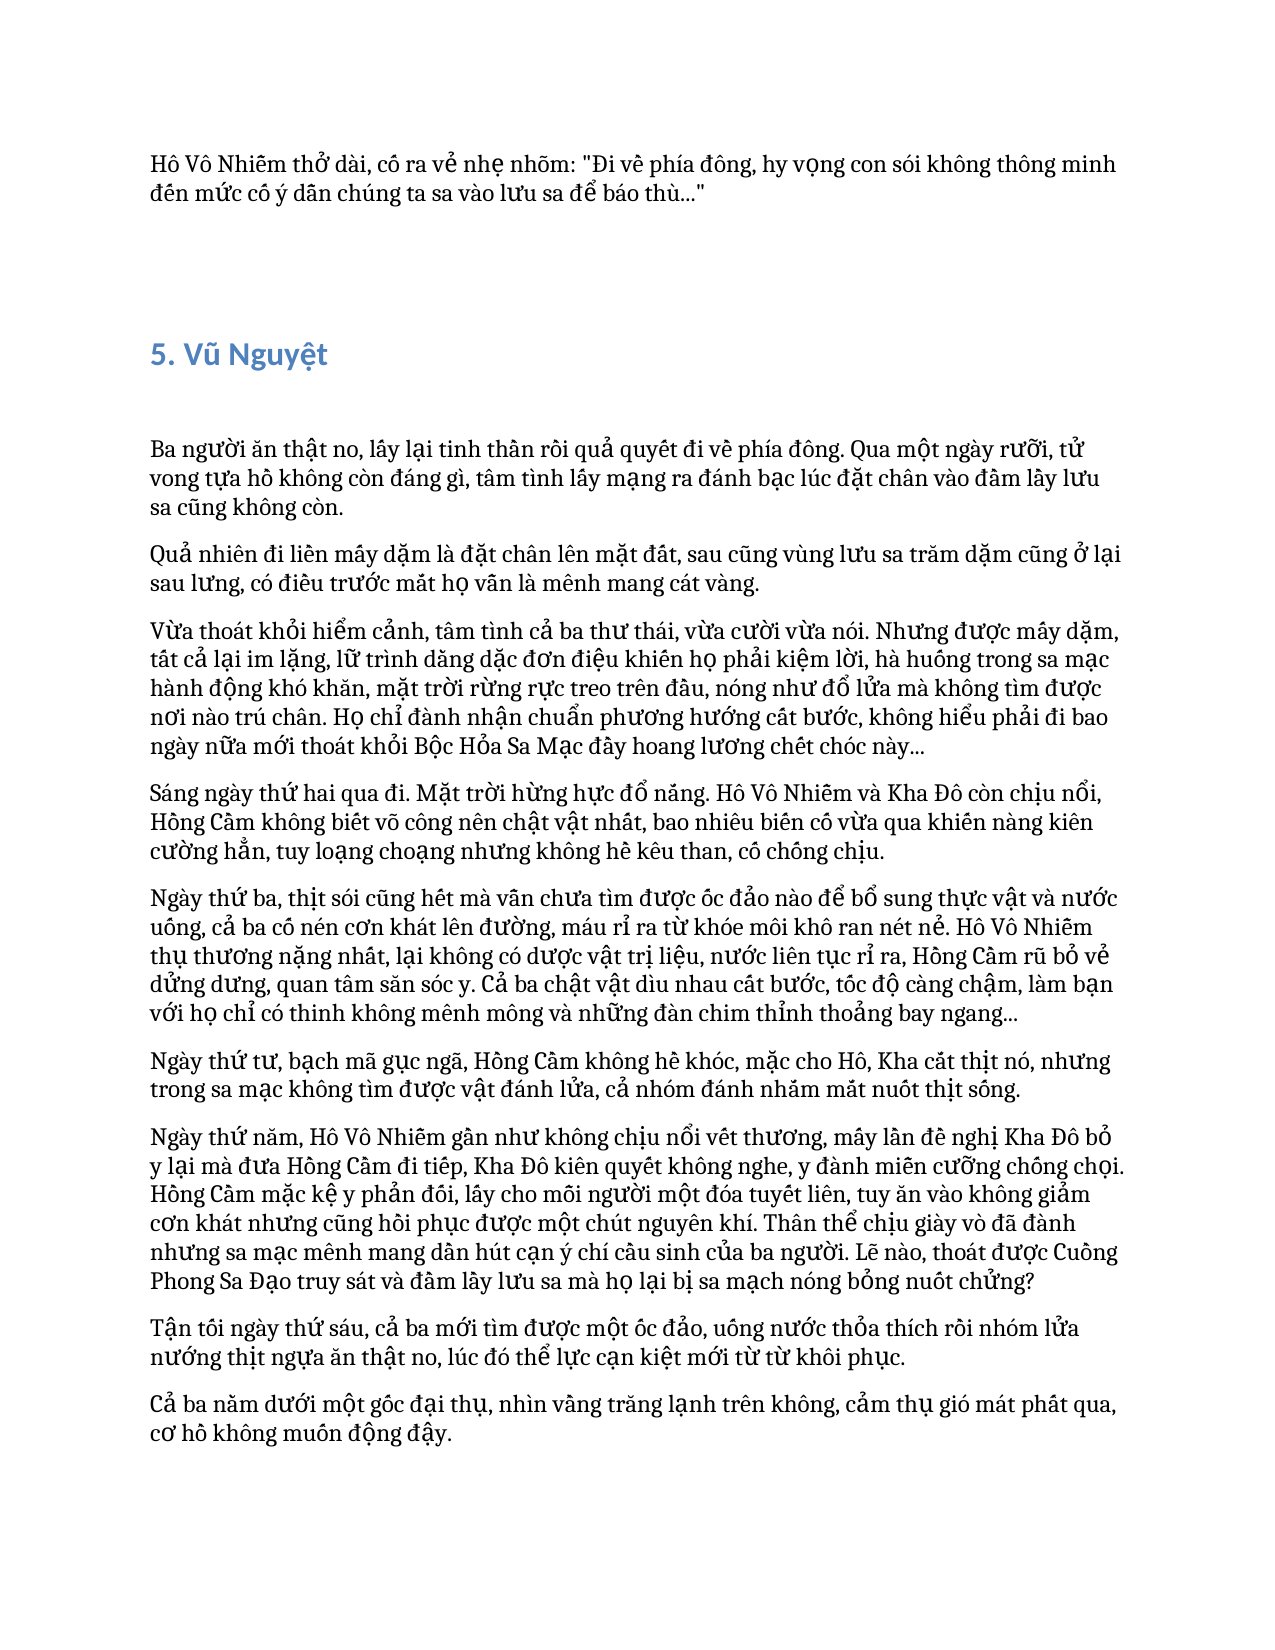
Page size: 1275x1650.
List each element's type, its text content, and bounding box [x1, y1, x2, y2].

text Ba người ăn thật no, lấy lại tinh thần rồi quả quyết đi về phía đông. Qua một ngày rưỡi, tử vong tựa hồ không còn đáng gì, tâm tình lấy mạng ra đánh bạc lúc đặt chân vào đầm lầy lưu sa cũng không còn. [150, 378, 1125, 522]
subtitle 5. Vũ Nguyệt [150, 333, 1125, 374]
text Quả nhiên đi liền mấy dặm là đặt chân lên mặt đất, sau cũng vùng lưu sa trăm dặm cũng ở lại sau lưng, có điều trước mắt họ vẫn là mênh mang cát vàng. [150, 540, 1125, 598]
text Sáng ngày thứ hai qua đi. Mặt trời hừng hực đổ nắng. Hô Vô Nhiễm và Kha Đô còn chịu nổi, Hồng Cầm không biết võ công nên chật vật nhất, bao nhiêu biến cố vừa qua khiến nàng kiên cường hẳn, tuy loạng choạng nhưng không hề kêu than, cố chống chịu. [150, 779, 1125, 865]
text Ngày thứ ba, thịt sói cũng hết mà vẫn chưa tìm được ốc đảo nào để bổ sung thực vật và nước uống, cả ba cố nén cơn khát lên đường, máu rỉ ra từ khóe môi khô ran nét nẻ. Hô Vô Nhiễm thụ thương nặng nhất, lại không có dược vật trị liệu, nước liên tục rỉ ra, Hồng Cầm rũ bỏ vẻ dửng dưng, quan tâm săn sóc y. Cả ba chật vật dìu nhau cất bước, tốc độ càng chậm, làm bạn với họ chỉ có thinh không mênh mông và những đàn chim thỉnh thoảng bay ngang... [150, 884, 1125, 1028]
text Hô Vô Nhiễm thở dài, cố ra vẻ nhẹ nhõm: "Đi về phía đông, hy vọng con sói không thông minh đến mức cố ý dẫn chúng ta sa vào lưu sa để báo thù..." [150, 150, 1125, 207]
text Ngày thứ tư, bạch mã gục ngã, Hồng Cầm không hề khóc, mặc cho Hô, Kha cắt thịt nó, nhưng trong sa mạc không tìm được vật đánh lửa, cả nhóm đánh nhắm mắt nuốt thịt sống. [150, 1047, 1125, 1104]
text Ngày thứ năm, Hô Vô Nhiễm gần như không chịu nổi vết thương, mấy lần đề nghị Kha Đô bỏ y lại mà đưa Hồng Cầm đi tiếp, Kha Đô kiên quyết không nghe, y đành miễn cưỡng chống chọi. Hồng Cầm mặc kệ y phản đối, lấy cho mỗi người một đóa tuyết liên, tuy ăn vào không giảm cơn khát nhưng cũng hồi phục được một chút nguyên khí. Thân thể chịu giày vò đã đành nhưng sa mạc mênh mang dần hút cạn ý chí cầu sinh của ba người. Lẽ nào, thoát được Cuồng Phong Sa Đạo truy sát và đầm lầy lưu sa mà họ lại bị sa mạch nóng bỏng nuốt chửng? [150, 1123, 1125, 1295]
text Vừa thoát khỏi hiểm cảnh, tâm tình cả ba thư thái, vừa cười vừa nói. Nhưng được mấy dặm, tất cả lại im lặng, lữ trình dằng dặc đơn điệu khiến họ phải kiệm lời, hà huống trong sa mạc hành động khó khăn, mặt trời rừng rực treo trên đầu, nóng như đổ lửa mà không tìm được nơi nào trú chân. Họ chỉ đành nhận chuẩn phương hướng cất bước, không hiểu phải đi bao ngày nữa mới thoát khỏi Bộc Hỏa Sa Mạc đầy hoang lương chết chóc này... [150, 617, 1125, 760]
text Cả ba nằm dưới một gốc đại thụ, nhìn vầng trăng lạnh trên không, cảm thụ gió mát phất qua, cơ hồ không muốn động đậy. [150, 1390, 1125, 1448]
text Tận tối ngày thứ sáu, cả ba mới tìm được một ốc đảo, uống nước thỏa thích rồi nhóm lửa nướng thịt ngựa ăn thật no, lúc đó thể lực cạn kiệt mới từ từ khôi phục. [150, 1314, 1125, 1372]
